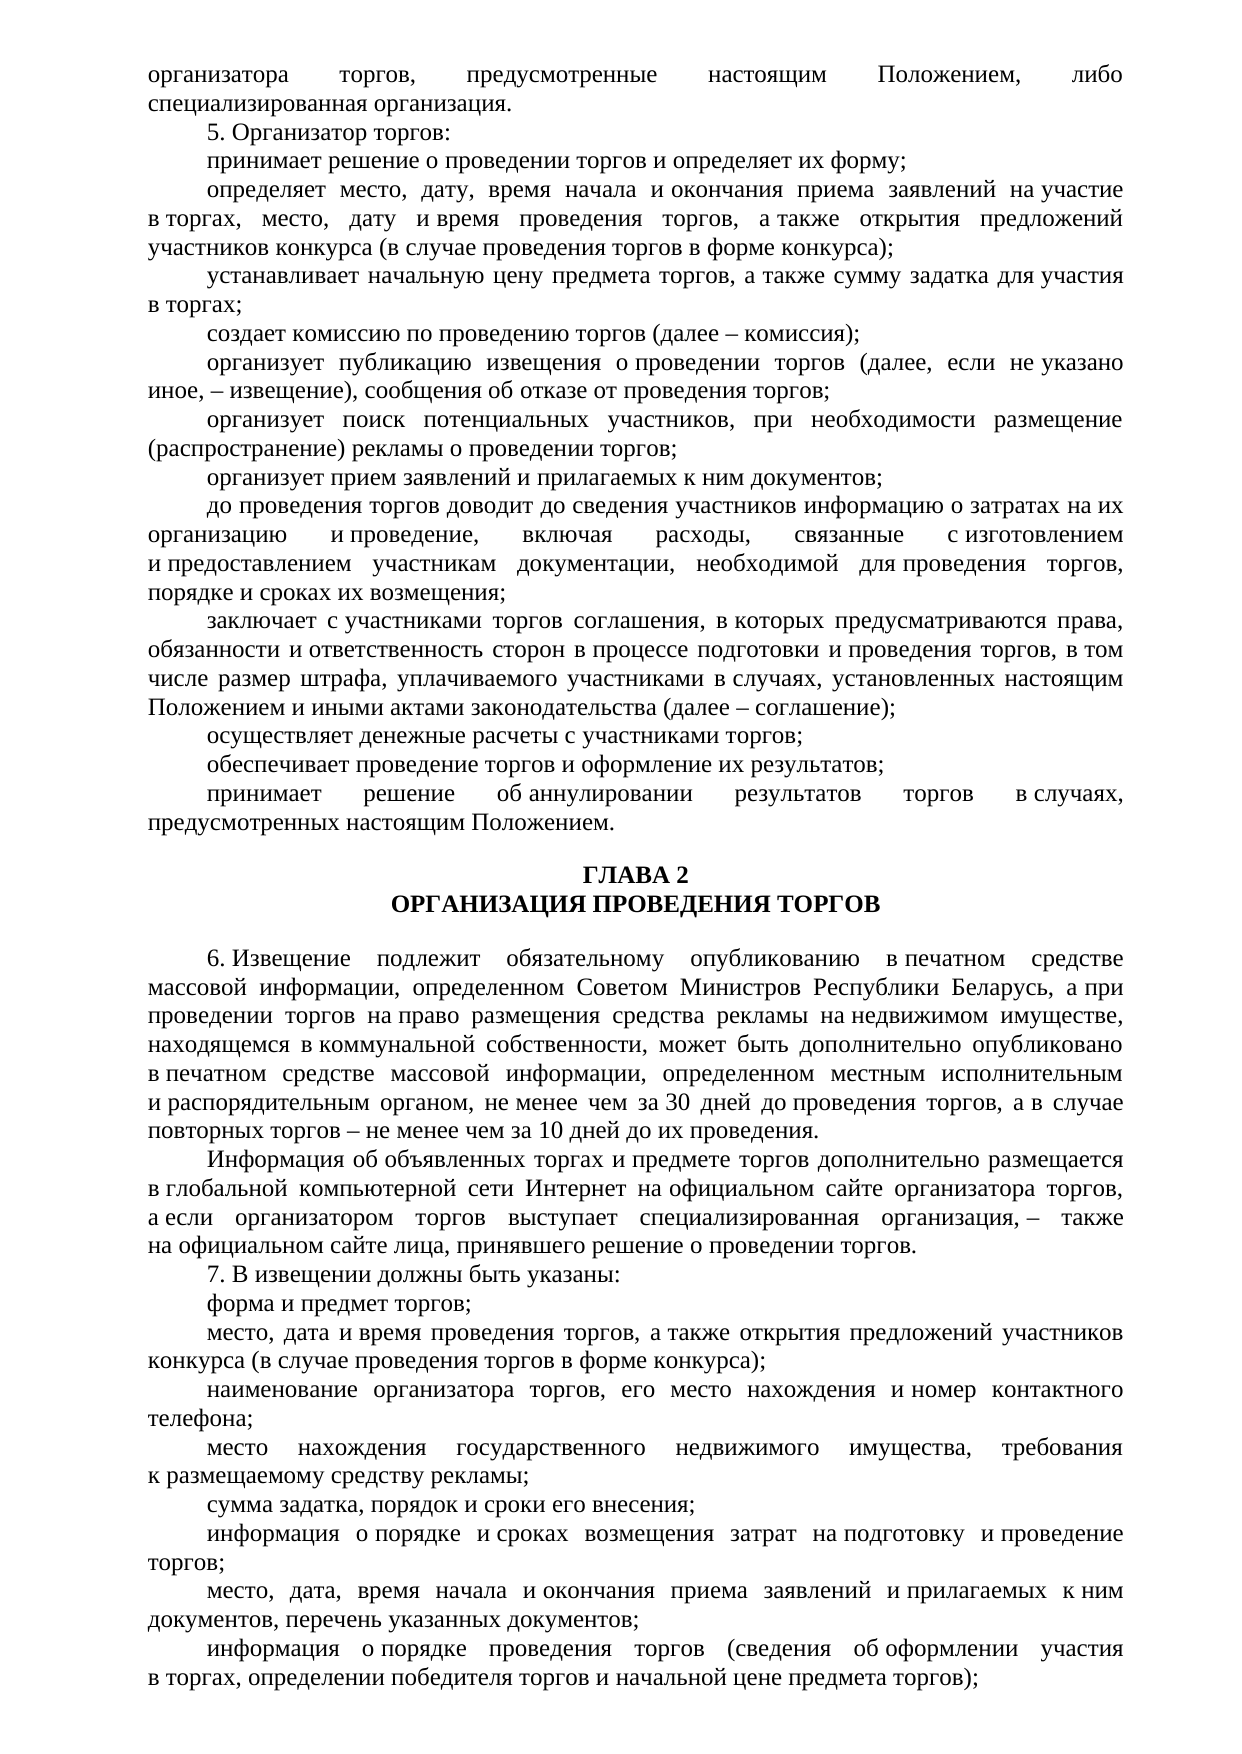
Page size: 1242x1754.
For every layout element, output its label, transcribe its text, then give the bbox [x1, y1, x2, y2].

text обеспечивает проведение торгов и оформление их результатов; [148, 749, 1123, 778]
text форма и предмет торгов; [148, 1288, 1123, 1317]
text наименование организатора торгов, его место нахождения и номер контактного телефона; [148, 1374, 1123, 1432]
text информация о порядке проведения торгов (сведения об оформлении участия в торгах, определении победителя торгов и начальной цене предмета торгов); [148, 1633, 1123, 1690]
text 7. В извещении должны быть указаны: [148, 1259, 1123, 1288]
text ГЛАВА 2 ОРГАНИЗАЦИЯ ПРОВЕДЕНИЯ ТОРГОВ [148, 860, 1123, 918]
text место, дата, время начала и окончания приема заявлений и прилагаемых к ним документов, перечень указанных документов; [148, 1575, 1123, 1633]
text организует прием заявлений и прилагаемых к ним документов; [148, 462, 1123, 490]
text Информация об объявленных торгах и предмете торгов дополнительно размещается в глобальной компьютерной сети Интернет на официальном сайте организатора торгов, а если организатором торгов выступает специализированная организация, – также на официальном сайте лица, принявшего решение о проведении торгов. [148, 1144, 1123, 1259]
text место, дата и время проведения торгов, а также открытия предложений участников конкурса (в случае проведения торгов в форме конкурса); [148, 1317, 1123, 1374]
text место нахождения государственного недвижимого имущества, требования к размещаемому средству рекламы; [148, 1432, 1123, 1489]
text 5. Организатор торгов: [148, 117, 1123, 145]
text создает комиссию по проведению торгов (далее – комиссия); [148, 318, 1123, 347]
text 6. Извещение подлежит обязательному опубликованию в печатном средстве массовой информации, определенном Советом Министров Республики Беларусь, а при проведении торгов на право размещения средства рекламы на недвижимом имуществе, находящемся в коммунальной собственности, может быть дополнительно опубликовано в печатном средстве массовой информации, определенном местным исполнительным и распорядительным органом, не менее чем за 30 дней до проведения торгов, а в случае повторных торгов – не менее чем за 10 дней до их проведения. [148, 943, 1123, 1144]
text информация о порядке и сроках возмещения затрат на подготовку и проведение торгов; [148, 1518, 1123, 1575]
text принимает решение об аннулировании результатов торгов в случаях, предусмотренных настоящим Положением. [148, 778, 1123, 835]
text организует поиск потенциальных участников, при необходимости размещение (распространение) рекламы о проведении торгов; [148, 404, 1123, 462]
text принимает решение о проведении торгов и определяет их форму; [148, 145, 1123, 174]
text организует публикацию извещения о проведении торгов (далее, если не указано иное, – извещение), сообщения об отказе от проведения торгов; [148, 347, 1123, 404]
text заключает с участниками торгов соглашения, в которых предусматриваются права, обязанности и ответственность сторон в процессе подготовки и проведения торгов, в том числе размер штрафа, уплачиваемого участниками в случаях, установленных настоящим Положением и иными актами законодательства (далее – соглашение); [148, 605, 1123, 720]
text устанавливает начальную цену предмета торгов, а также сумму задатка для участия в торгах; [148, 260, 1123, 318]
text до проведения торгов доводит до сведения участников информацию о затратах на их организацию и проведение, включая расходы, связанные с изготовлением и предоставлением участникам документации, необходимой для проведения торгов, порядке и сроках их возмещения; [148, 490, 1123, 605]
text осуществляет денежные расчеты с участниками торгов; [148, 720, 1123, 749]
text сумма задатка, порядок и сроки его внесения; [148, 1489, 1123, 1518]
text определяет место, дату, время начала и окончания приема заявлений на участие в торгах, место, дату и время проведения торгов, а также открытия предложений участников конкурса (в случае проведения торгов в форме конкурса); [148, 174, 1123, 260]
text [148, 59, 1123, 117]
